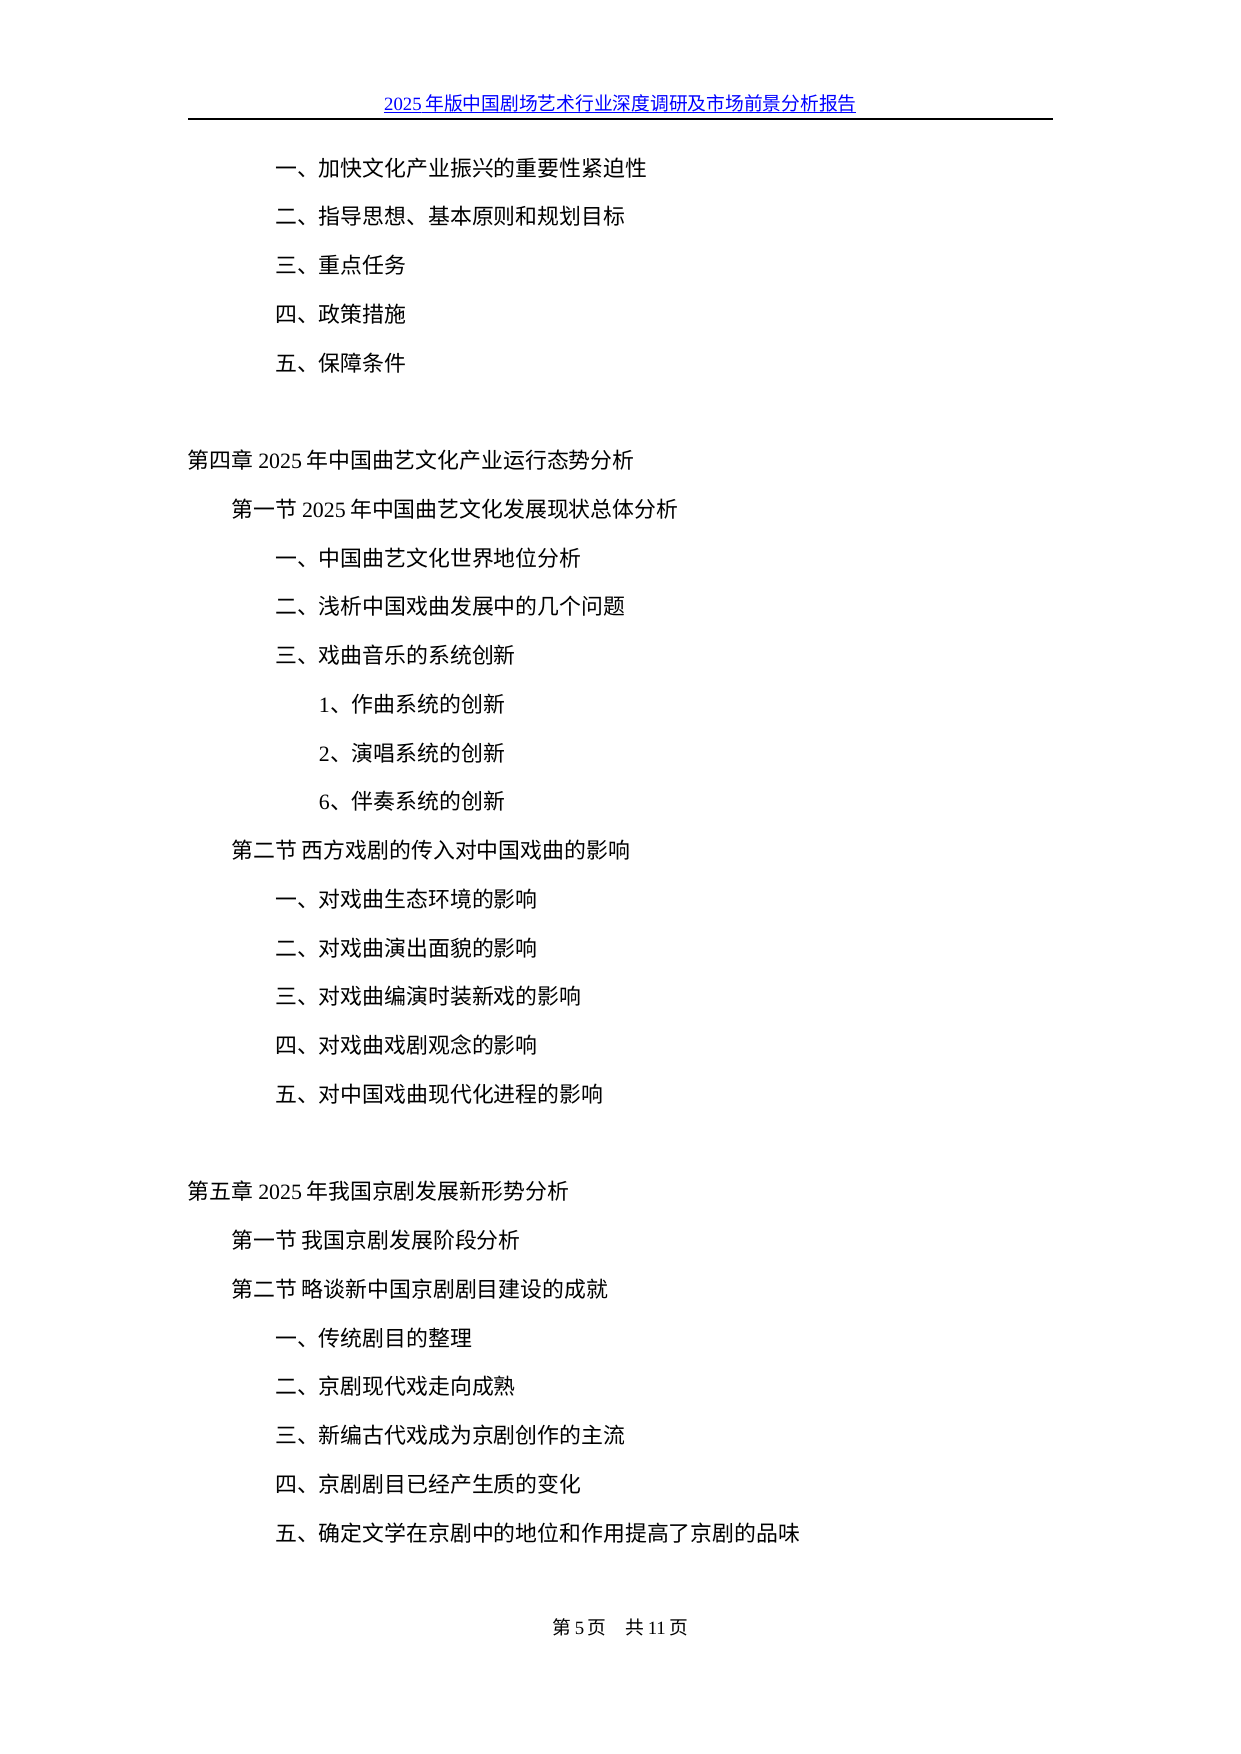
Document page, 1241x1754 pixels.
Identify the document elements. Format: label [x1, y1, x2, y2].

text [187, 150, 1053, 1548]
